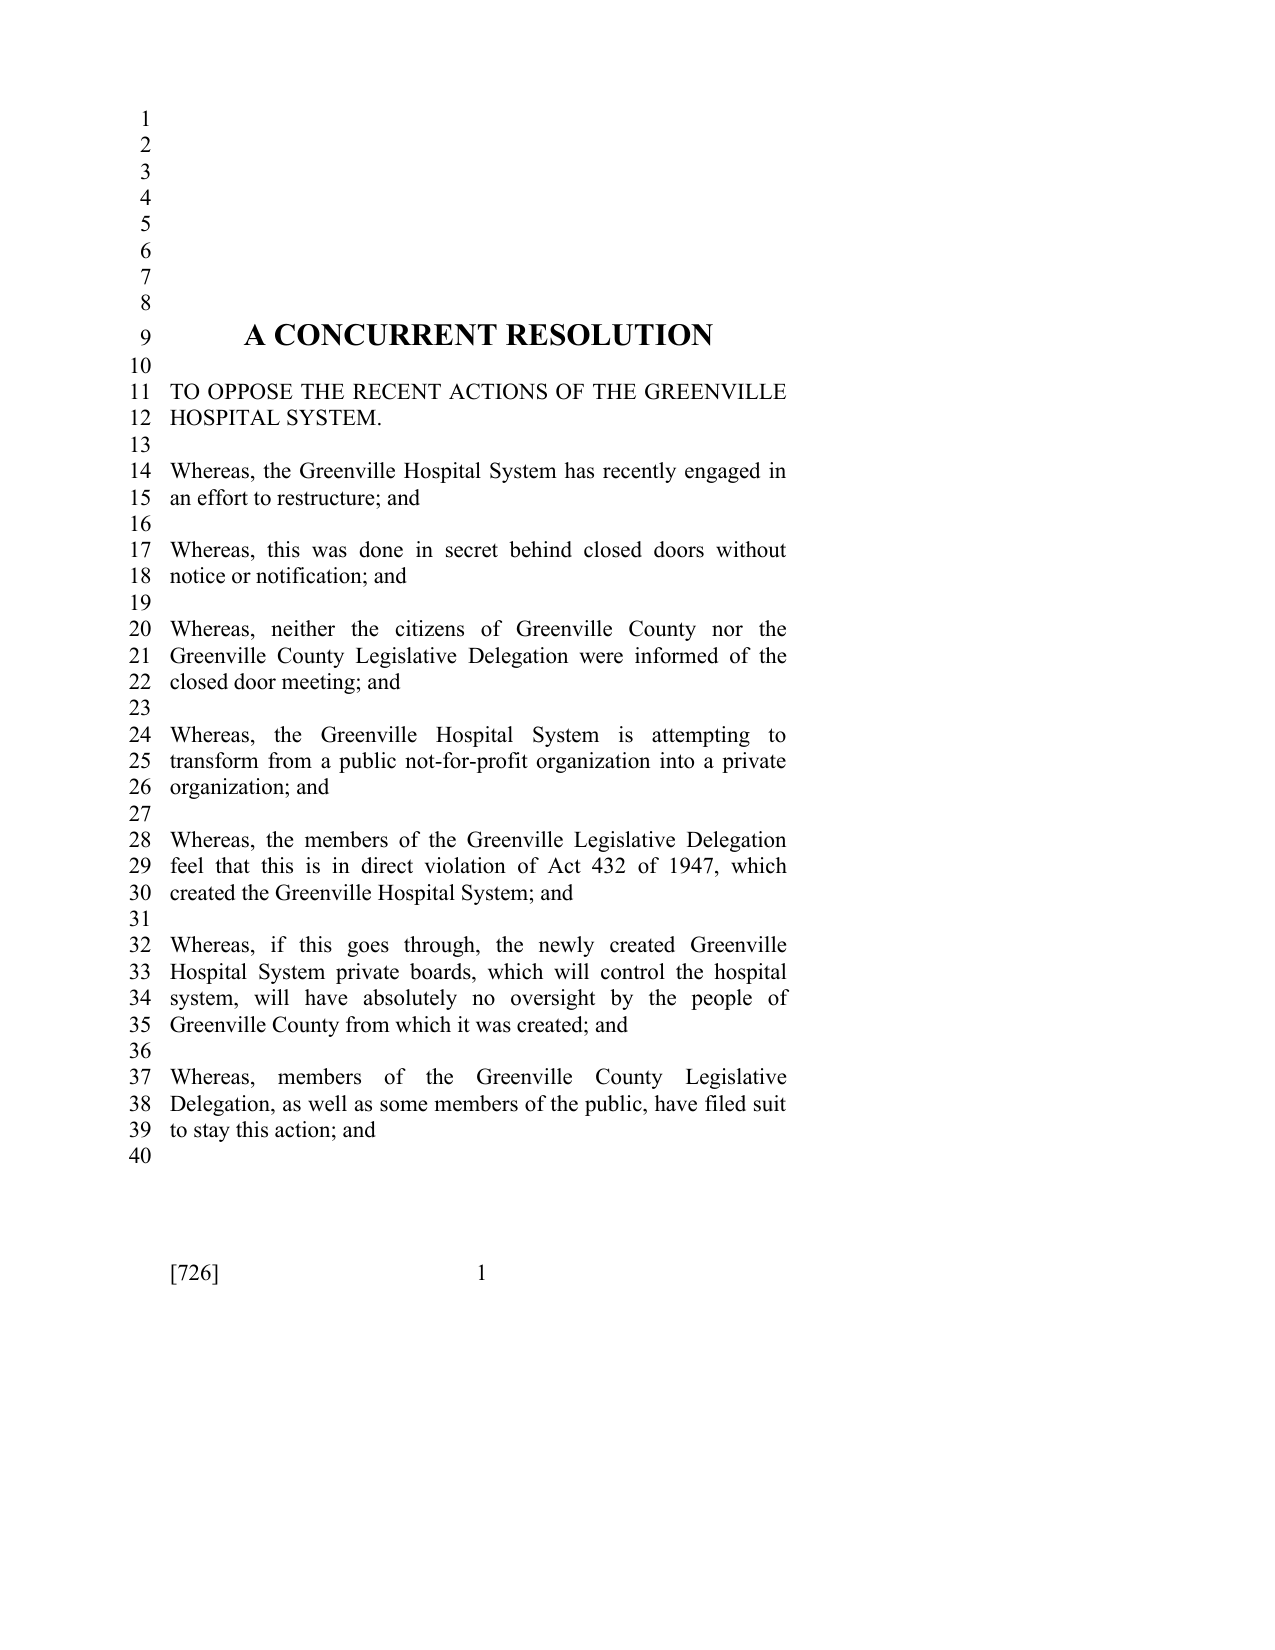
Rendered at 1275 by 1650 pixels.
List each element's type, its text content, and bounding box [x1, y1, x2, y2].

text Whereas, the members of the Greenville Legislative Delegation feel that this is in direct violation of Act 432 of 1947, which created the Greenville Hospital System; and [169, 826, 787, 905]
text Whereas, the Greenville Hospital System has recently engaged in an effort to restructure; and [169, 457, 787, 510]
text Whereas, neither the citizens of Greenville County nor the Greenville County Legislative Delegation were informed of the closed door meeting; and [169, 615, 787, 694]
text Whereas, members of the Greenville County Legislative Delegation, as well as some members of the public, have filed suit to stay this action; and [169, 1063, 787, 1142]
text Whereas, this was done in secret behind closed doors without notice or notification; and [169, 536, 787, 589]
text TO OPPOSE THE RECENT ACTIONS OF THE GREENVILLE HOSPITAL SYSTEM. [169, 378, 787, 431]
text Whereas, if this goes through, the newly created Greenville Hospital System private boards, which will control the hospital system, will have absolutely no oversight by the people of Greenville County from which it was created; and [169, 932, 787, 1037]
text Whereas, the Greenville Hospital System is attempting to transform from a public not-for-profit organization into a private organization; and [169, 721, 787, 800]
text A CONCURRENT RESOLUTION [169, 316, 787, 352]
